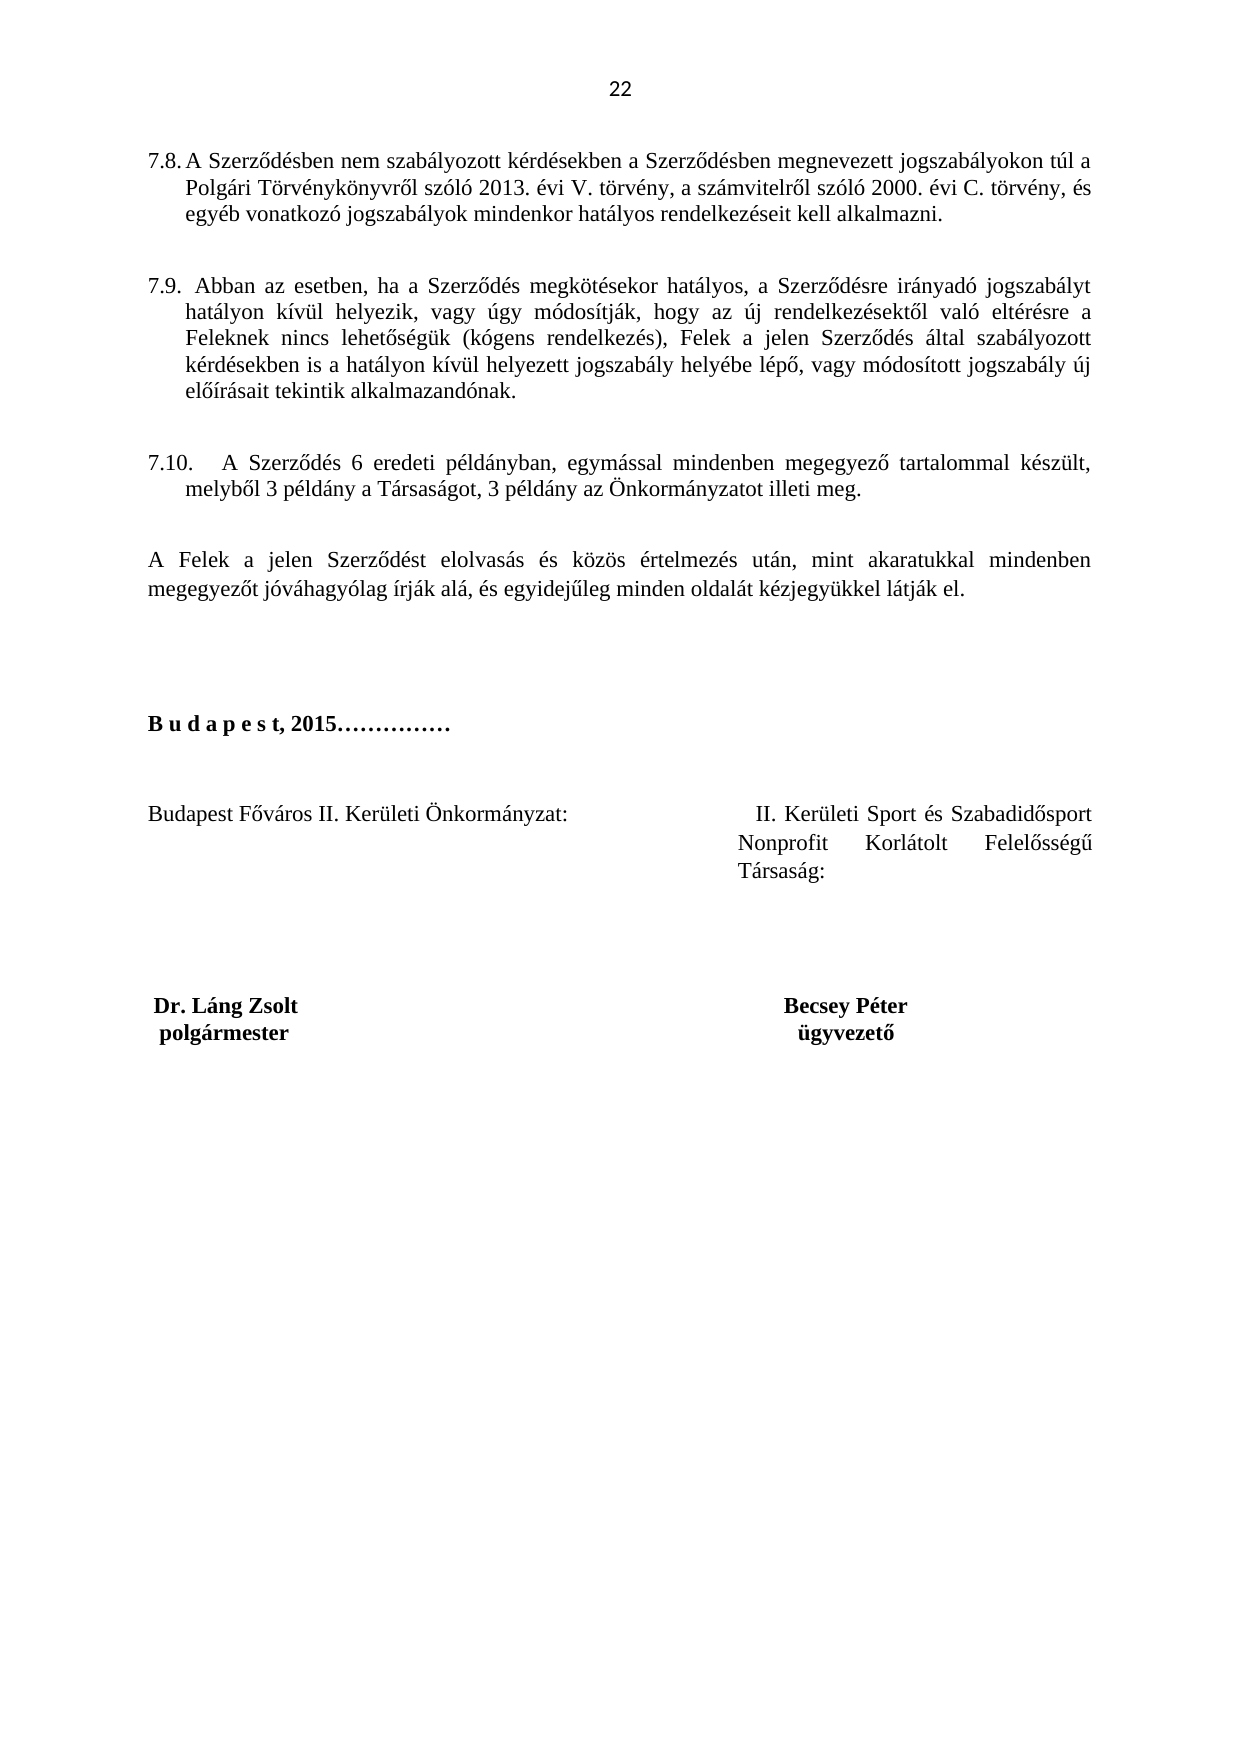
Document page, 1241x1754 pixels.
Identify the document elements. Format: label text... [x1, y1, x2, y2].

text B u d a p e s t, 2015…………… [148, 710, 1093, 737]
list A Szerződés 6 eredeti példányban, egymással mindenben megegyező tartalommal készült, melyből 3 példány a Társaságot, 3 példány az Önkormányzatot illeti meg. [148, 449, 1093, 501]
list Abban az esetben, ha a Szerződés megkötésekor hatályos, a Szerződésre irányadó jogszabályt hatályon kívül helyezik, vagy úgy módosítják, hogy az új rendelkezésektől való eltérésre a Feleknek nincs lehetőségük (kógens rendelkezés), Felek a jelen Szerződés által szabályozott kérdésekben is a hatályon kívül helyezett jogszabály helyébe lépő, vagy módosított jogszabály új előírásait tekintik alkalmazandónak. [148, 272, 1093, 403]
list A Szerződésben nem szabályozott kérdésekben a Szerződésben megnevezett jogszabályokon túl a Polgári Törvénykönyvről szóló 2013. évi V. törvény, a számvitelről szóló 2000. évi C. törvény, és egyéb vonatkozó jogszabályok mindenkor hatályos rendelkezéseit kell alkalmazni. [148, 148, 1093, 227]
text polgármester ügyvezető [148, 1019, 1093, 1045]
text A Felek a jelen Szerződést elolvasás és közös értelmezés után, mint akaratukkal mindenben megegyezőt jóváhagyólag írják alá, és egyidejűleg minden oldalát kézjegyükkel látják el. [148, 546, 1093, 601]
text Budapest Főváros II. Kerületi Önkormányzat: II. Kerületi Sport és Szabadidősport Nonprofit Korlátolt Felelősségű Társaság: [148, 800, 1093, 884]
text Dr. Láng Zsolt Becsey Péter [148, 993, 1093, 1019]
